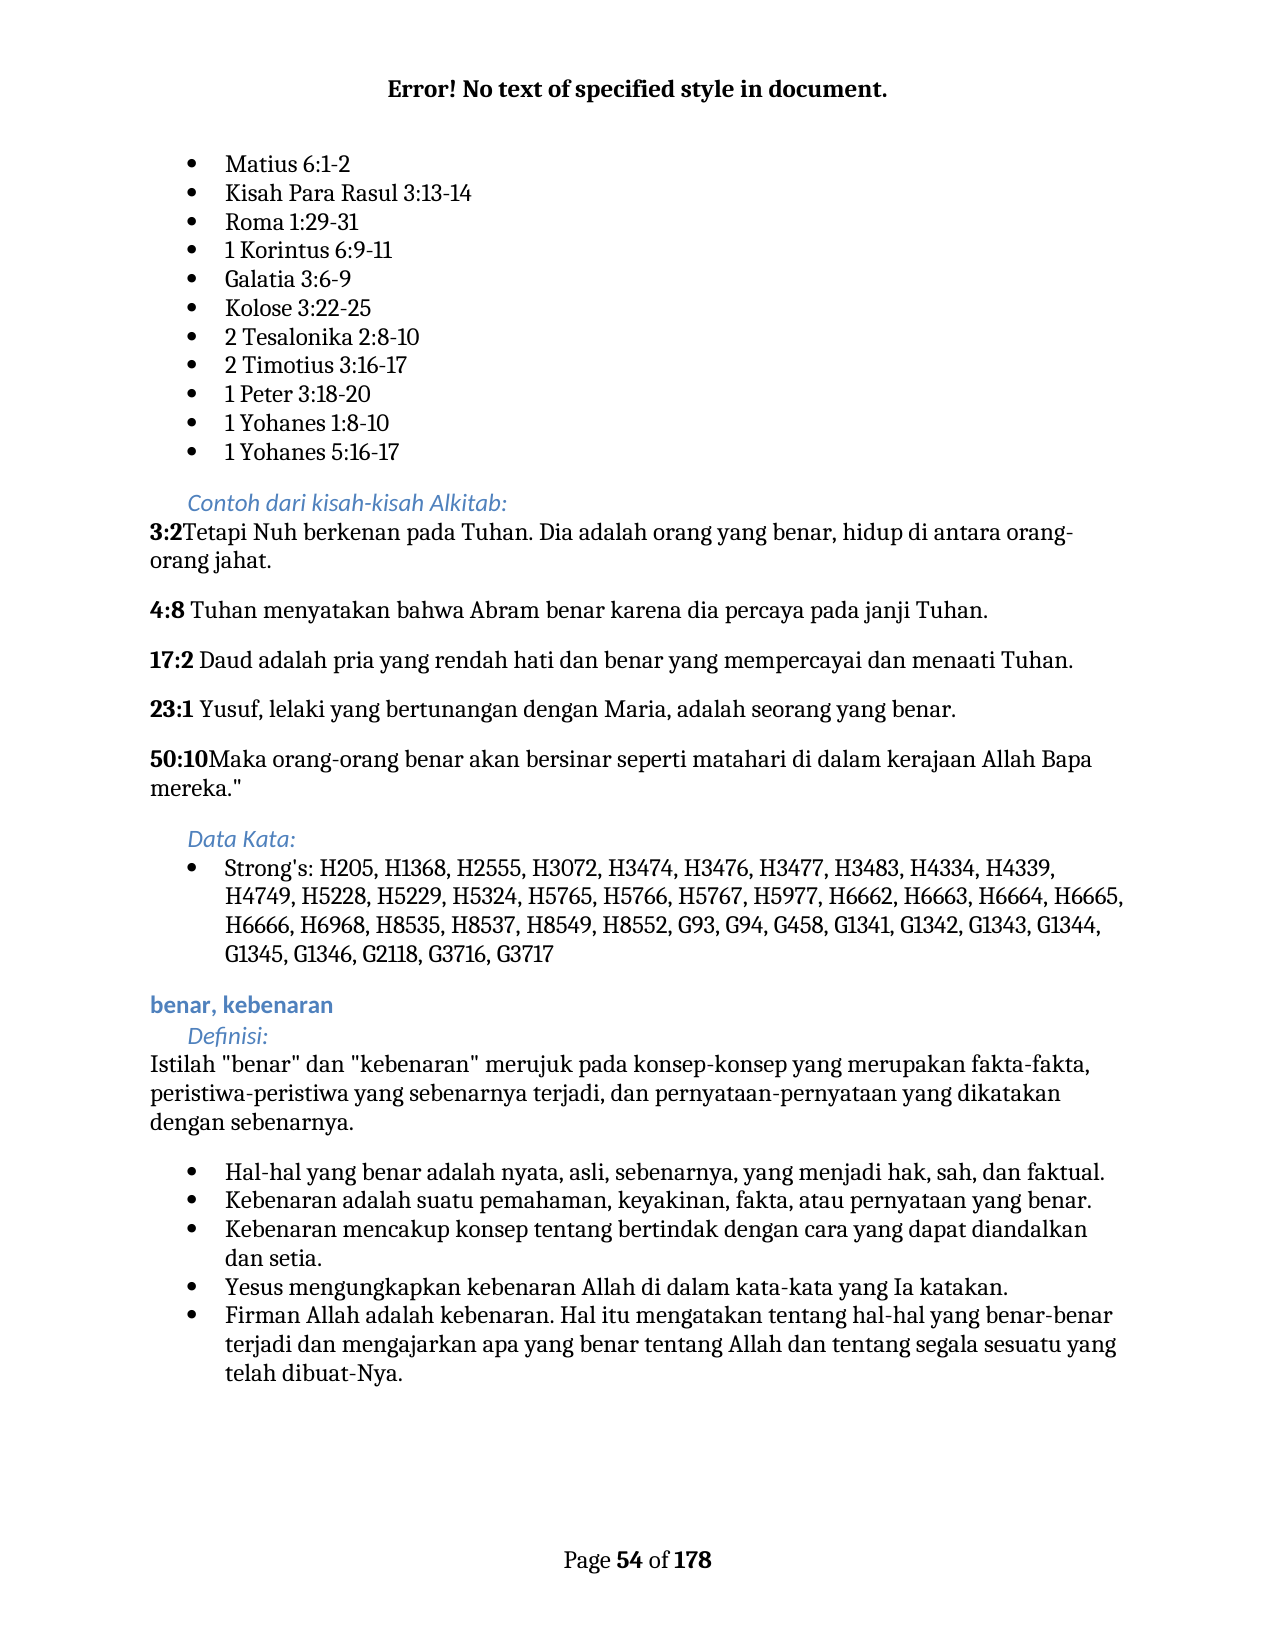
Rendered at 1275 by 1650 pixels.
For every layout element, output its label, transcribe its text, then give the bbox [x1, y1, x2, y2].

text 4:8 Tuhan menyatakan bahwa Abram benar karena dia percaya pada janji Tuhan. [150, 596, 1125, 625]
list Hal-hal yang benar adalah nyata, asli, sebenarnya, yang menjadi hak, sah, dan faktual. [187, 1157, 1125, 1186]
list Galatia 3:6-9 [187, 265, 1125, 294]
list 2 Tesalonika 2:8-10 [187, 322, 1125, 351]
subtitle Data Kata: [150, 823, 1125, 853]
list Firman Allah adalah kebenaran. Hal itu mengatakan tentang hal-hal yang benar-benar terjadi dan mengajarkan apa yang benar tentang Allah dan tentang segala sesuatu yang telah dibuat-Nya. [187, 1301, 1125, 1387]
text 17:2 Daud adalah pria yang rendah hati dan benar yang mempercayai dan menaati Tuhan. [150, 646, 1125, 674]
text 3:2Tetapi Nuh berkenan pada Tuhan. Dia adalah orang yang benar, hidup di antara orang-orang jahat. [150, 518, 1125, 575]
subtitle benar, kebenaran [150, 989, 1125, 1020]
list 1 Yohanes 5:16-17 [187, 437, 1125, 466]
subtitle Definisi: [150, 1020, 1125, 1050]
list Roma 1:29-31 [187, 207, 1125, 236]
list Yesus mengungkapkan kebenaran Allah di dalam kata-kata yang Ia katakan. [187, 1272, 1125, 1301]
list Kolose 3:22-25 [187, 294, 1125, 322]
list Strong's: H205, H1368, H2555, H3072, H3474, H3476, H3477, H3483, H4334, H4339, H4749, H5228, H5229, H5324, H5765, H5766, H5767, H5977, H6662, H6663, H6664, H6665, H6666, H6968, H8535, H8537, H8549, H8552, G93, G94, G458, G1341, G1342, G1343, G1344, G1345, G1346, G2118, G3716, G3717 [187, 853, 1125, 968]
list Kebenaran adalah suatu pemahaman, keyakinan, fakta, atau pernyataan yang benar. [187, 1186, 1125, 1215]
list Matius 6:1-2 [187, 150, 1125, 179]
list 1 Korintus 6:9-11 [187, 236, 1125, 265]
text 50:10Maka orang-orang benar akan bersinar seperti matahari di dalam kerajaan Allah Bapa mereka." [150, 745, 1125, 802]
list 1 Yohanes 1:8-10 [187, 409, 1125, 437]
list 1 Peter 3:18-20 [187, 380, 1125, 409]
text Istilah "benar" dan "kebenaran" merujuk pada konsep-konsep yang merupakan fakta-fakta, peristiwa-peristiwa yang sebenarnya terjadi, dan pernyataan-pernyataan yang dikatakan dengan sebenarnya. [150, 1050, 1125, 1137]
list Kebenaran mencakup konsep tentang bertindak dengan cara yang dapat diandalkan dan setia. [187, 1215, 1125, 1272]
list Kisah Para Rasul 3:13-14 [187, 179, 1125, 207]
subtitle Contoh dari kisah-kisah Alkitab: [150, 487, 1125, 518]
text 23:1 Yusuf, lelaki yang bertunangan dengan Maria, adalah seorang yang benar. [150, 695, 1125, 724]
list 2 Timotius 3:16-17 [187, 351, 1125, 380]
